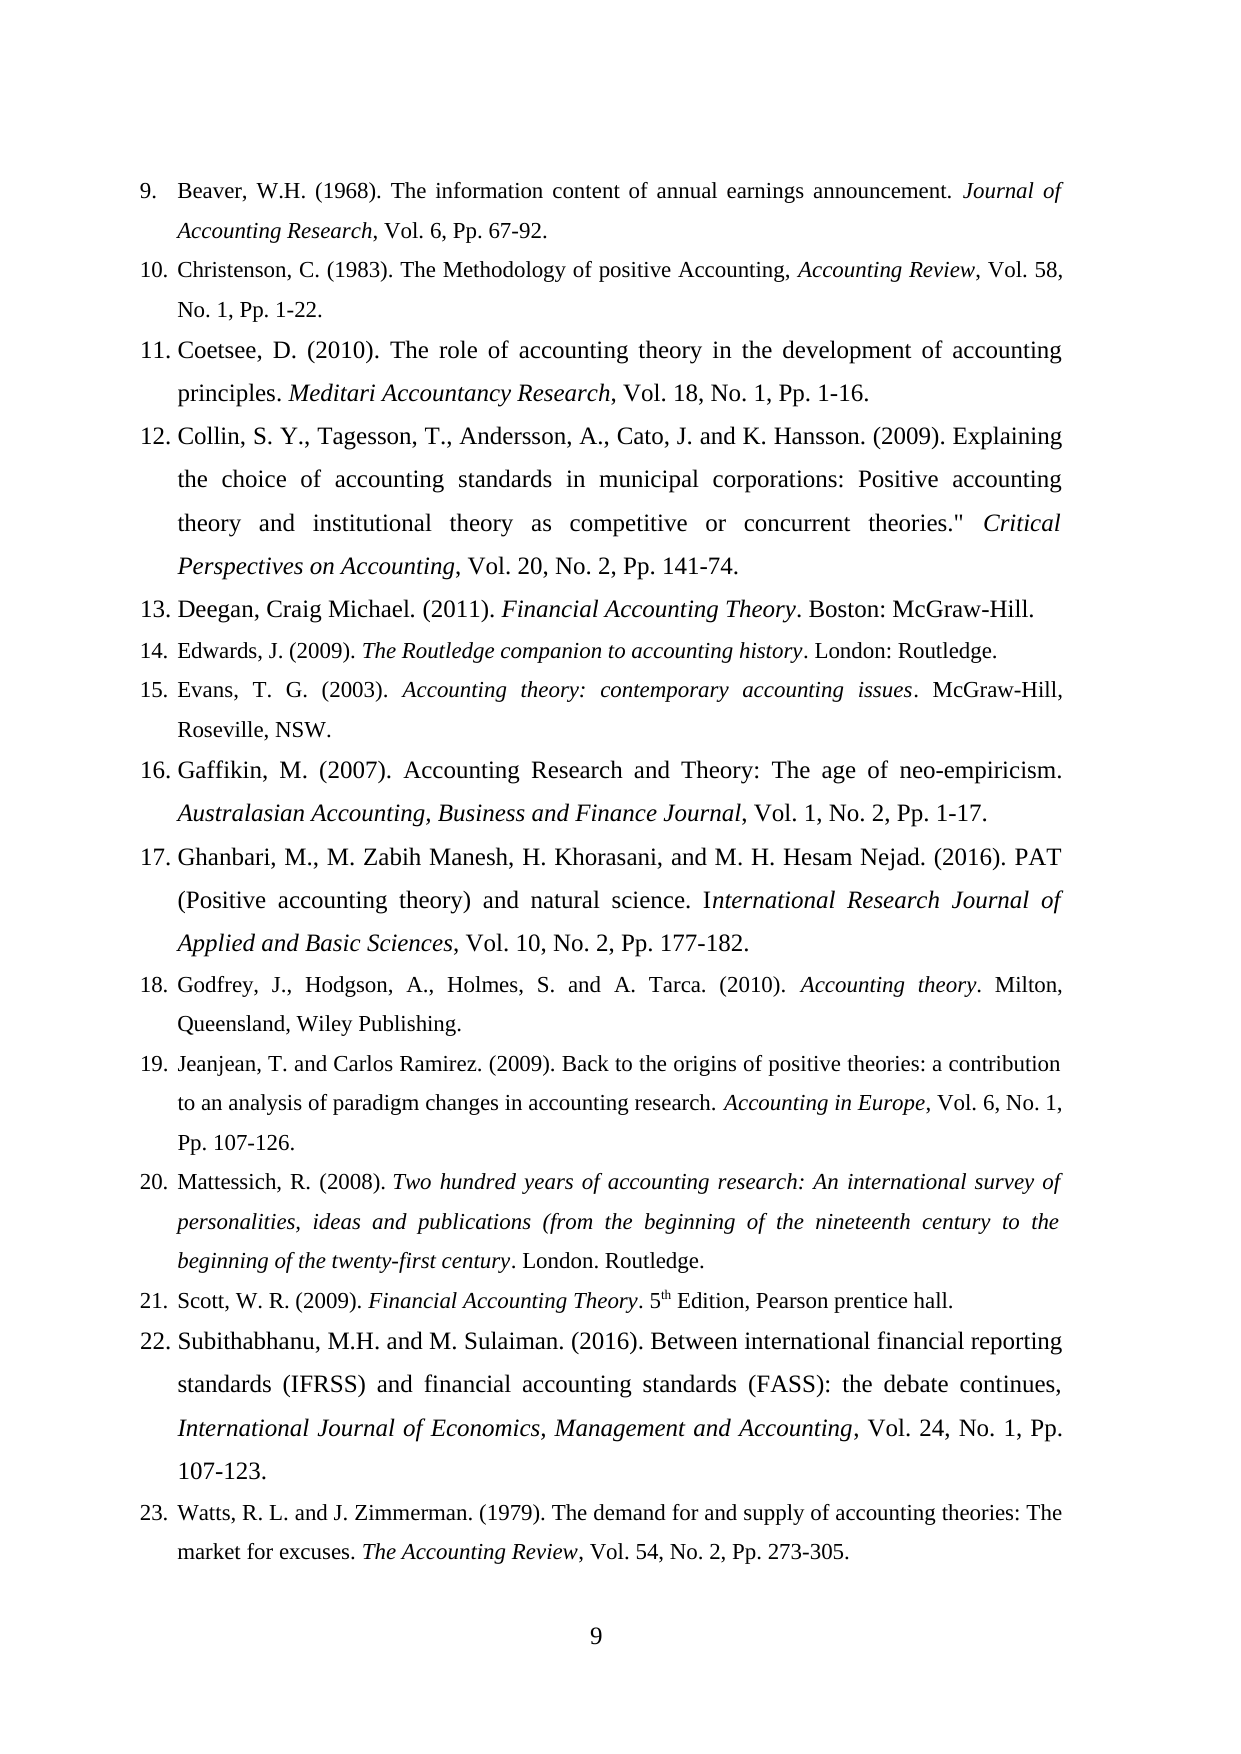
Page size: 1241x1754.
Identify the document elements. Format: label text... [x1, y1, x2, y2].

list Godfrey, J., Hodgson, A., Holmes, S. and A. Tarca. (2010). Accounting theory. Milton, Queensland, Wiley Publishing. [139, 971, 1063, 1037]
list Scott, W. R. (2009). Financial Accounting Theory. 5th Edition, Pearson prentice hall. [139, 1287, 1063, 1313]
list Watts, R. L. and J. Zimmerman. (1979). The demand for and supply of accounting theories: The market for excuses. The Accounting Review, Vol. 54, No. 2, Pp. 273-305. [139, 1499, 1063, 1565]
list Collin, S. Y., Tagesson, T., Andersson, A., Cato, J. and K. Hansson. (2009). Explaining the choice of accounting standards in municipal corporations: Positive accounting theory and institutional theory as competitive or concurrent theories." Critical Perspectives on Accounting, Vol. 20, No. 2, Pp. 141-74. [140, 421, 1063, 579]
list Evans, T. G. (2003). Accounting theory: contemporary accounting issues. McGraw-Hill, Roseville, NSW. [139, 676, 1063, 742]
list Subithabhanu, M.H. and M. Sulaiman. (2016). Between international financial reporting standards (IFRSS) and financial accounting standards (FASS): the debate continues, International Journal of Economics, Management and Accounting, Vol. 24, No. 1, Pp. 107-123. [140, 1326, 1063, 1484]
list Ghanbari, M., M. Zabih Manesh, H. Khorasani, and M. H. Hesam Nejad. (2016). PAT (Positive accounting theory) and natural science. International Research Journal of Applied and Basic Sciences, Vol. 10, No. 2, Pp. 177-182. [140, 842, 1063, 957]
list Deegan, Craig Michael. (2011). Financial Accounting Theory. Boston: McGraw-Hill. [140, 594, 1063, 623]
list Coetsee, D. (2010). The role of accounting theory in the development of accounting principles. Meditari Accountancy Research, Vol. 18, No. 1, Pp. 1-16. [140, 335, 1063, 407]
list Gaffikin, M. (2007). Accounting Research and Theory: The age of neo-empiricism. Australasian Accounting, Business and Finance Journal, Vol. 1, No. 2, Pp. 1-17. [140, 755, 1063, 827]
list Beaver, W.H. (1968). The information content of annual earnings announcement. Journal of Accounting Research, Vol. 6, Pp. 67-92. [139, 177, 1063, 243]
list Edwards, J. (2009). The Routledge companion to accounting history. London: Routledge. [139, 637, 1063, 663]
list Christenson, C. (1983). The Methodology of positive Accounting, Accounting Review, Vol. 58, No. 1, Pp. 1-22. [139, 256, 1063, 322]
list Mattessich, R. (2008). Two hundred years of accounting research: An international survey of personalities, ideas and publications (from the beginning of the nineteenth century to the beginning of the twenty-first century. London. Routledge. [139, 1168, 1063, 1274]
list Jeanjean, T. and Carlos Ramirez. (2009). Back to the origins of positive theories: a contribution to an analysis of paradigm changes in accounting research. Accounting in Europe, Vol. 6, No. 1, Pp. 107-126. [140, 1050, 1063, 1155]
